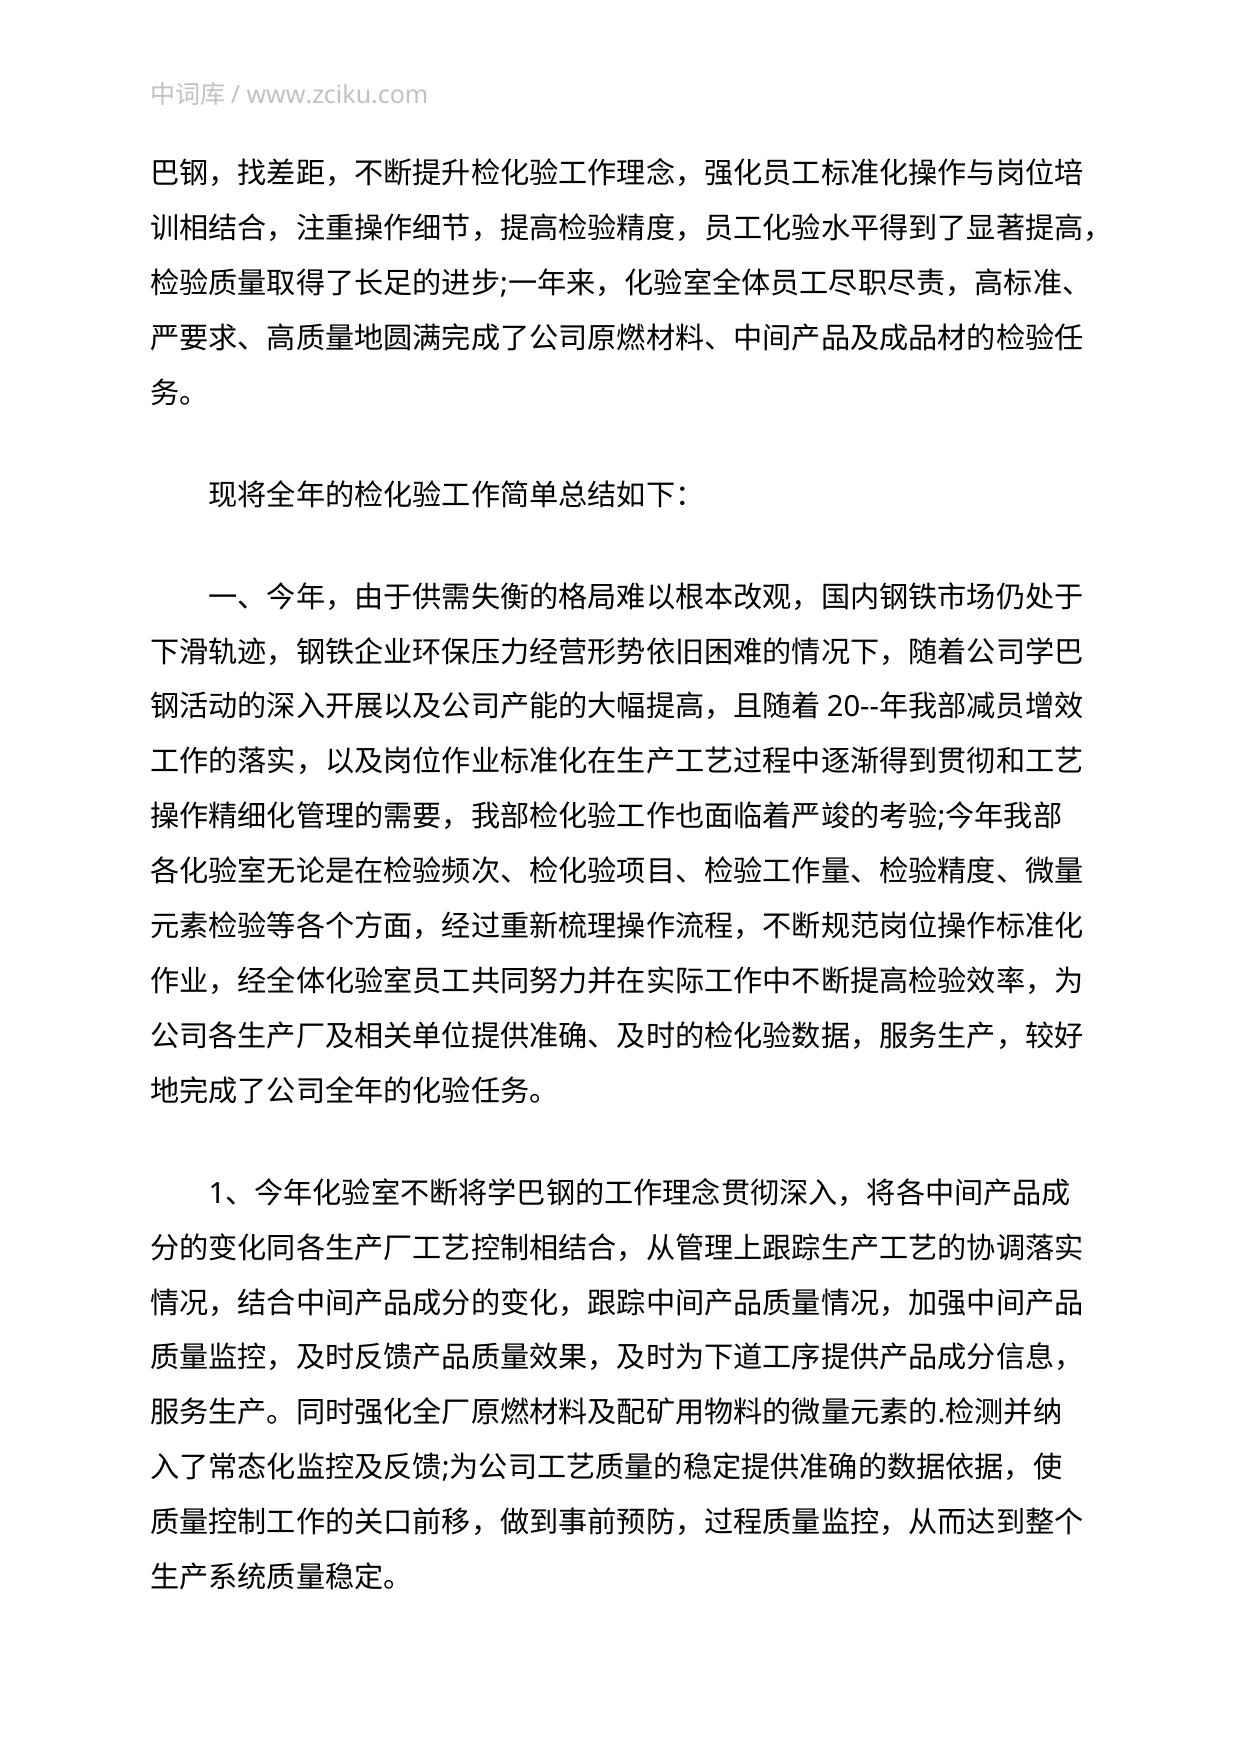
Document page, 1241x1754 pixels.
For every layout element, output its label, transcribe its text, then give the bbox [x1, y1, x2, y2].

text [150, 150, 1090, 412]
text 一、今年，由于供需失衡的格局难以根本改观，国内钢铁市场仍处于下滑轨迹，钢铁企业环保压力经营形势依旧困难的情况下，随着公司学巴钢活动的深入开展以及公司产能的大幅提高，且随着20--年我部减员增效工作的落实，以及岗位作业标准化在生产工艺过程中逐渐得到贯彻和工艺操作精细化管理的需要，我部检化验工作也面临着严竣的考验;今年我部各化验室无论是在检验频次、检化验项目、检验工作量、检验精度、微量元素检验等各个方面，经过重新梳理操作流程，不断规范岗位操作标准化作业，经全体化验室员工共同努力并在实际工作中不断提高检验效率，为公司各生产厂及相关单位提供准确、及时的检化验数据，服务生产，较好地完成了公司全年的化验任务。 [150, 573, 1090, 1110]
text 现将全年的检化验工作简单总结如下： [150, 471, 1090, 514]
text 1、今年化验室不断将学巴钢的工作理念贯彻深入，将各中间产品成分的变化同各生产厂工艺控制相结合，从管理上跟踪生产工艺的协调落实情况，结合中间产品成分的变化，跟踪中间产品质量情况，加强中间产品质量监控，及时反馈产品质量效果，及时为下道工序提供产品成分信息，服务生产。同时强化全厂原燃材料及配矿用物料的微量元素的.检测并纳入了常态化监控及反馈;为公司工艺质量的稳定提供准确的数据依据，使质量控制工作的关口前移，做到事前预防，过程质量监控，从而达到整个生产系统质量稳定。 [150, 1169, 1090, 1596]
